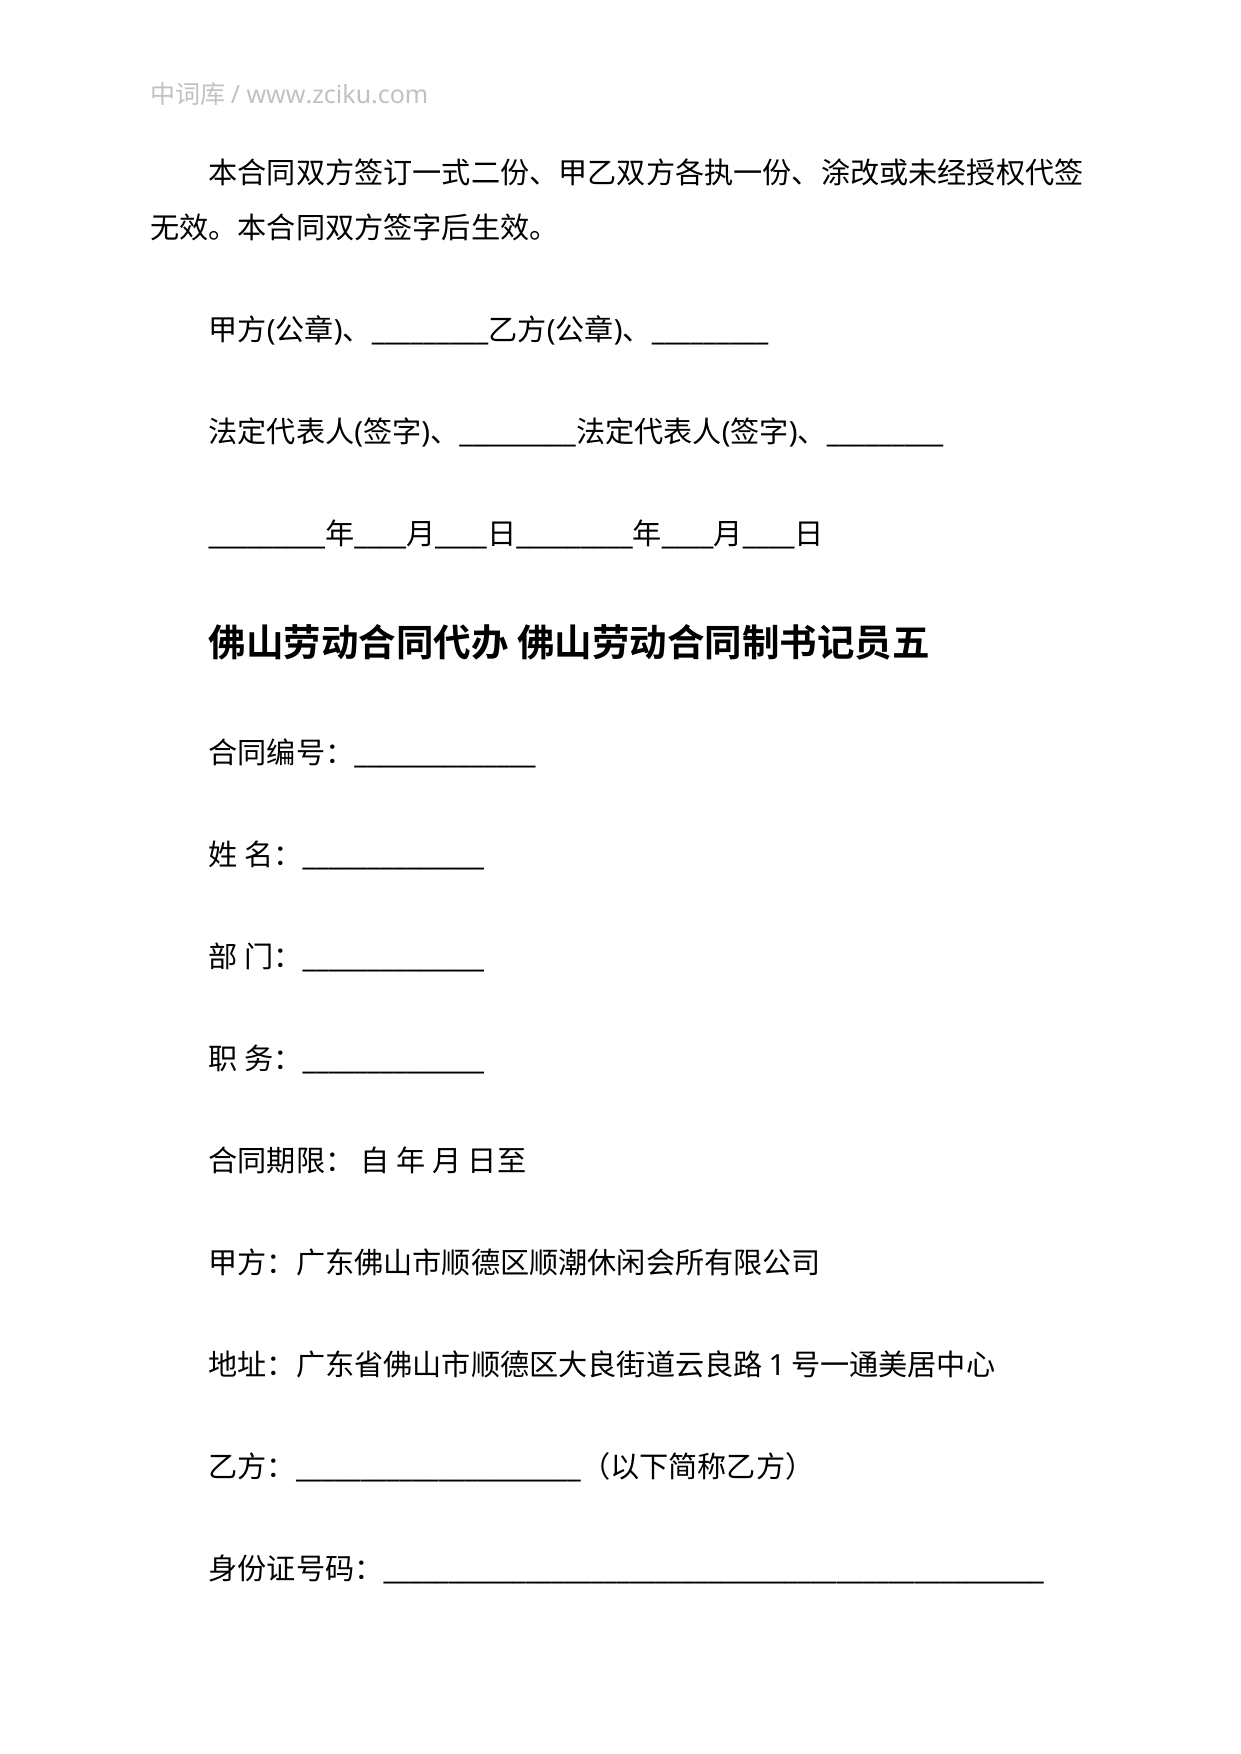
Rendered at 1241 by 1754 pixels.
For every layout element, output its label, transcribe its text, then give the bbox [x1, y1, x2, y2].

text 合同编号：______________ [150, 730, 1090, 772]
text 合同期限： 自 年 月 日至 [150, 1138, 1090, 1180]
text 部 门：______________ [150, 934, 1090, 976]
text 姓 名：______________ [150, 832, 1090, 874]
text 法定代表人(签字)、_________法定代表人(签字)、_________ [150, 409, 1090, 451]
text 本合同双方签订一式二份、甲乙双方各执一份、涂改或未经授权代签无效。本合同双方签字后生效。 [150, 150, 1090, 247]
text _________年____月____日_________年____月____日 [150, 511, 1090, 553]
text 甲方(公章)、_________乙方(公章)、_________ [150, 307, 1090, 349]
text 佛山劳动合同代办 佛山劳动合同制书记员五 [150, 613, 1090, 667]
text 职 务：______________ [150, 1036, 1090, 1078]
text 乙方：______________________（以下简称乙方） [150, 1443, 1090, 1486]
text 甲方：广东佛山市顺德区顺潮休闲会所有限公司 [150, 1240, 1090, 1282]
text 身份证号码：___________________________________________________ [150, 1545, 1090, 1588]
text 地址：广东省佛山市顺德区大良街道云良路1号一通美居中心 [150, 1341, 1090, 1384]
